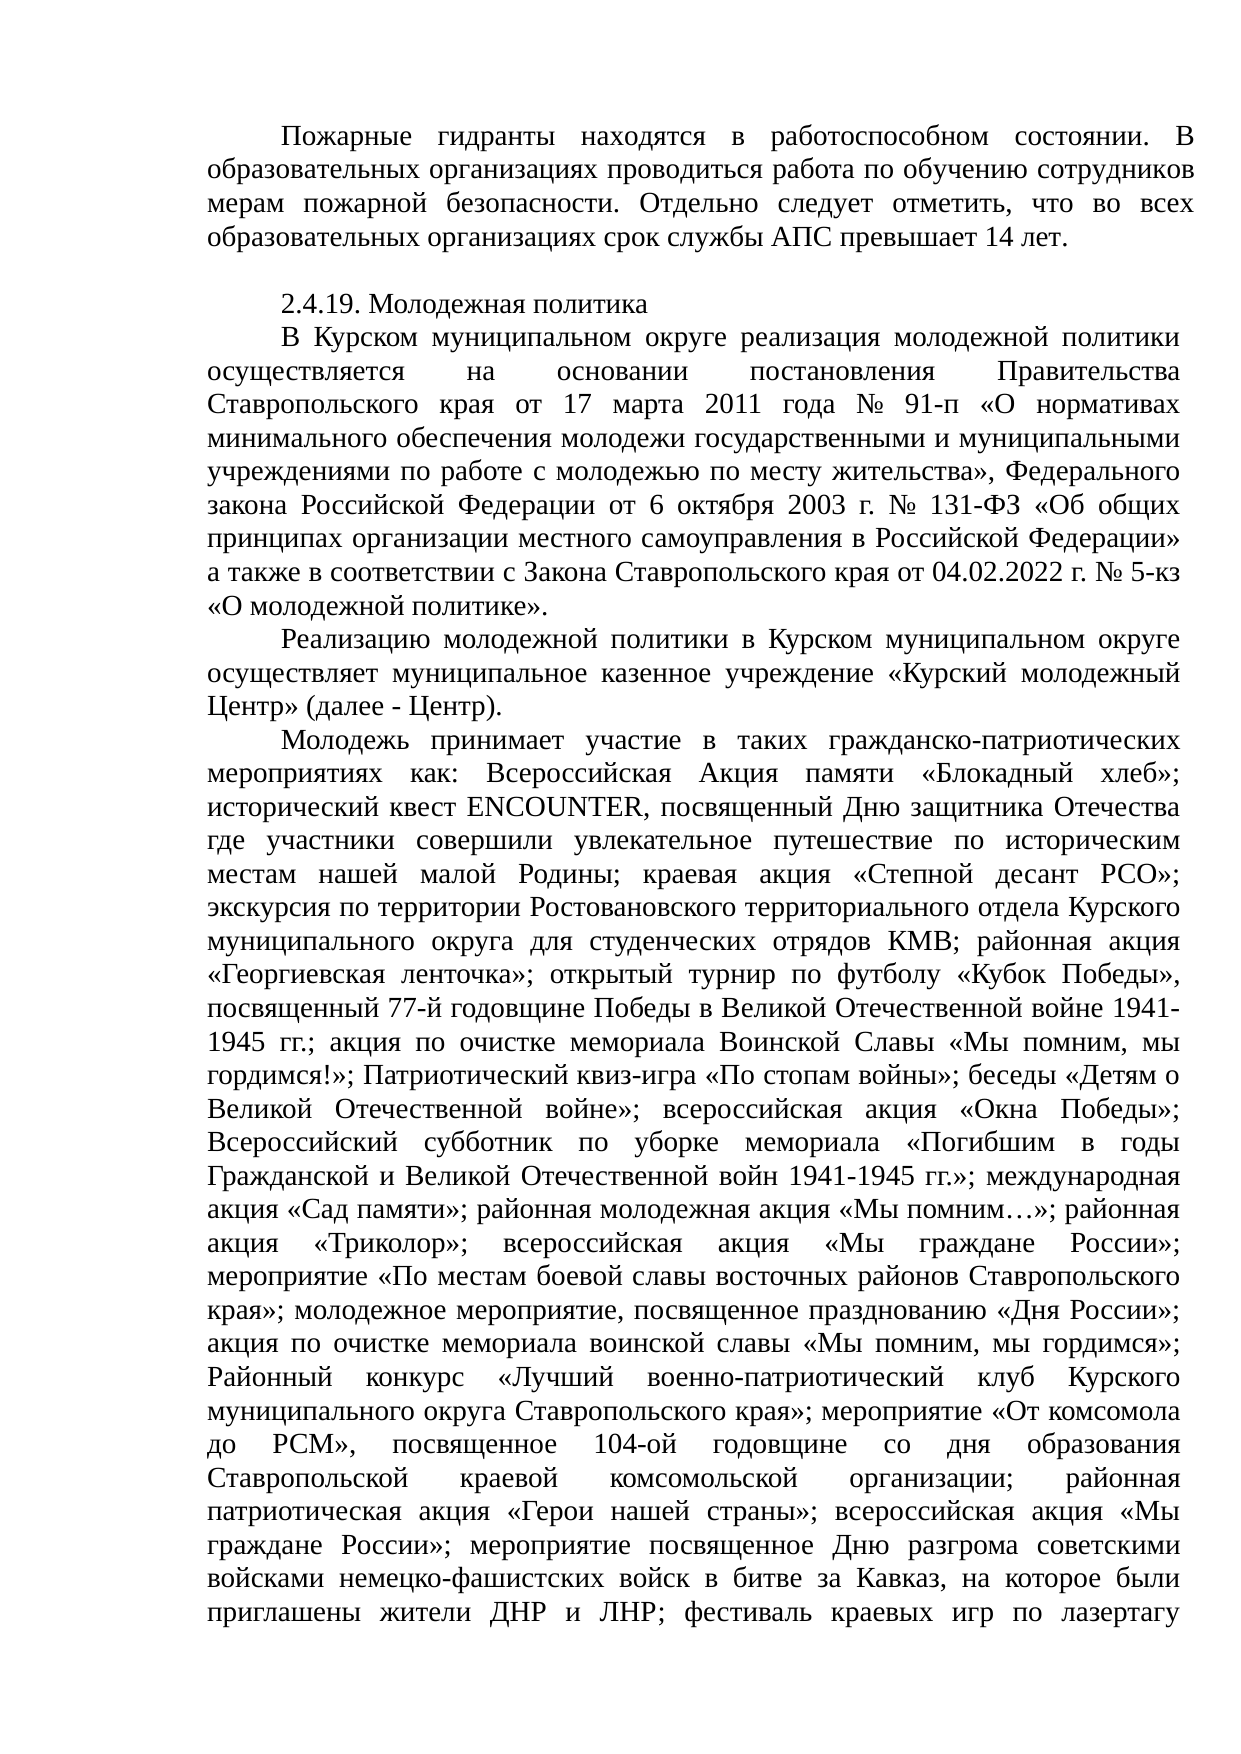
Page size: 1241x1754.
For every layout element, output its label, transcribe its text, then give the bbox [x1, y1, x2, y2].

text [207, 722, 1181, 1627]
text 2.4.19. Молодежная политика [207, 286, 1181, 319]
text В Курском муниципальном округе реализация молодежной политики осуществляется на основании постановления Правительства Ставропольского края от 17 марта 2011 года № 91-п «О нормативах минимального обеспечения молодежи государственными и муниципальными учреждениями по работе с молодежью по месту жительства», Федерального закона Российской Федерации от 6 октября 2003 г. № 131-ФЗ «Об общих принципах организации местного самоуправления в Российской Федерации» а также в соответствии с Закона Ставропольского края от 04.02.2022 г. № 5-кз «О молодежной политике». [207, 319, 1181, 621]
text Пожарные гидранты находятся в работоспособном состоянии. В образовательных организациях проводиться работа по обучению сотрудников мерам пожарной безопасности. Отдельно следует отметить, что во всех образовательных организациях срок службы АПС превышает 14 лет. [207, 118, 1195, 252]
text Реализацию молодежной политики в Курском муниципальном округе осуществляет муниципальное казенное учреждение «Курский молодежный Центр» (далее - Центр). [207, 621, 1181, 722]
